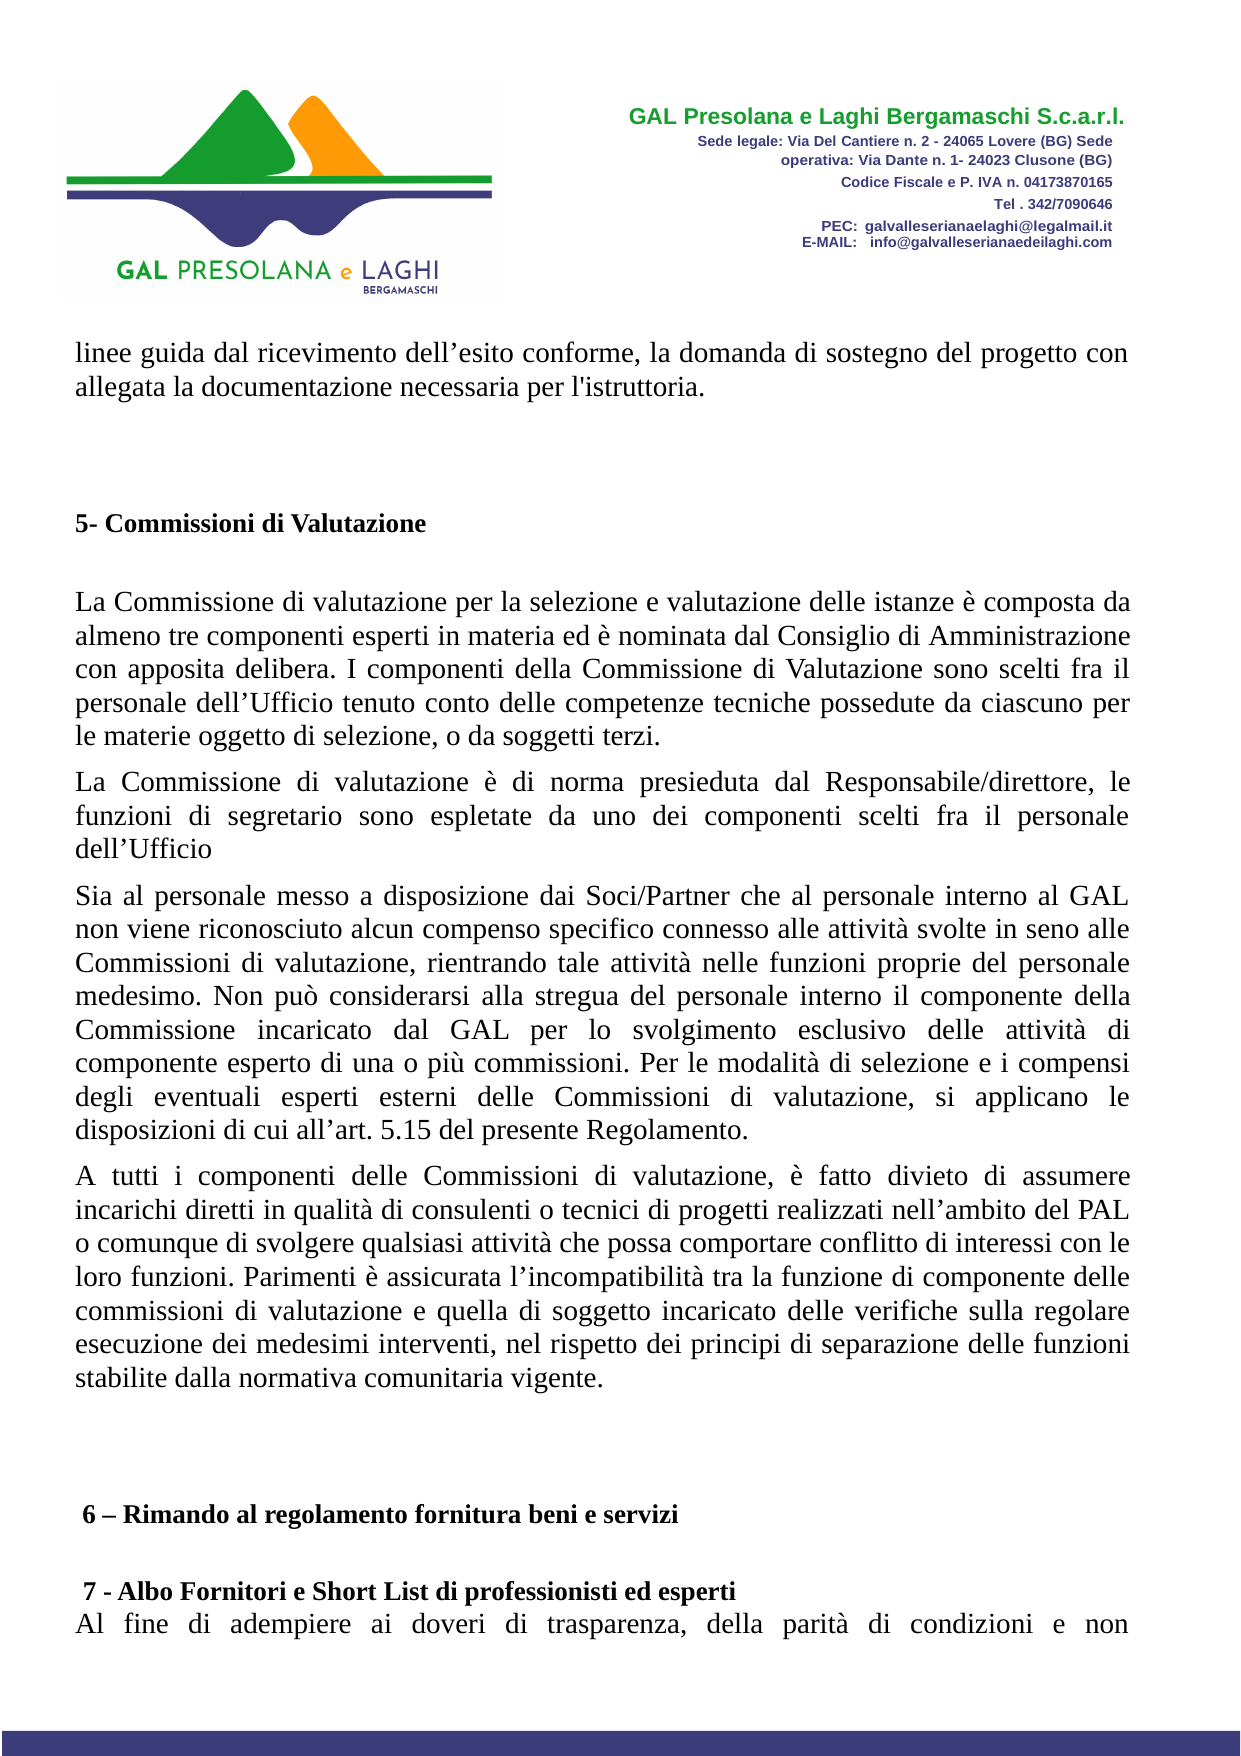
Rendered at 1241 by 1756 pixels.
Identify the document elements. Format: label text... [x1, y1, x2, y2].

picture [56, 76, 509, 302]
subtitle 7 - Albo Fornitori e Short List di professionisti ed esperti [75, 1575, 1165, 1606]
text La Commissione di valutazione per la selezione e valutazione delle istanze è composta da almeno tre componenti esperti in materia ed è nominata dal Consiglio di Amministrazione con apposita delibera. I componenti della Commissione di Valutazione sono scelti fra il personale dell’Ufficio tenuto conto delle competenze tecniche possedute da ciascuno per le materie oggetto di selezione, o da soggetti terzi. [75, 584, 1131, 752]
subtitle 6 – Rimando al regolamento fornitura beni e servizi [75, 1498, 1165, 1529]
text Sia al personale messo a disposizione dai Soci/Partner che al personale interno al GAL non viene riconosciuto alcun compenso specifico connesso alle attività svolte in seno alle Commissioni di valutazione, rientrando tale attività nelle funzioni proprie del personale medesimo. Non può considerarsi alla stregua del personale interno il componente della Commissione incaricato dal GAL per lo svolgimento esclusivo delle attività di componente esperto di una o più commissioni. Per le modalità di selezione e i compensi degli eventuali esperti esterni delle Commissioni di valutazione, si applicano le disposizioni di cui all’art. 5.15 del presente Regolamento. [75, 878, 1131, 1146]
text La Commissione di valutazione è di norma presieduta dal Responsabile/direttore, le funzioni di segretario sono espletate da uno dei componenti scelti fra il personale dell’Ufficio [75, 764, 1131, 865]
text A tutti i componenti delle Commissioni di valutazione, è fatto divieto di assumere incarichi diretti in qualità di consulenti o tecnici di progetti realizzati nell’ambito del PAL o comunque di svolgere qualsiasi attività che possa comportare conflitto di interessi con le loro funzioni. Parimenti è assicurata l’incompatibilità tra la funzione di componente delle commissioni di valutazione e quella di soggetto incaricato delle verifiche sulla regolare esecuzione dei medesimi interventi, nel rispetto dei principi di separazione delle funzioni stabilite dalla normativa comunitaria vigente. [75, 1158, 1131, 1393]
subtitle 5- Commissioni di Valutazione [75, 507, 1165, 538]
